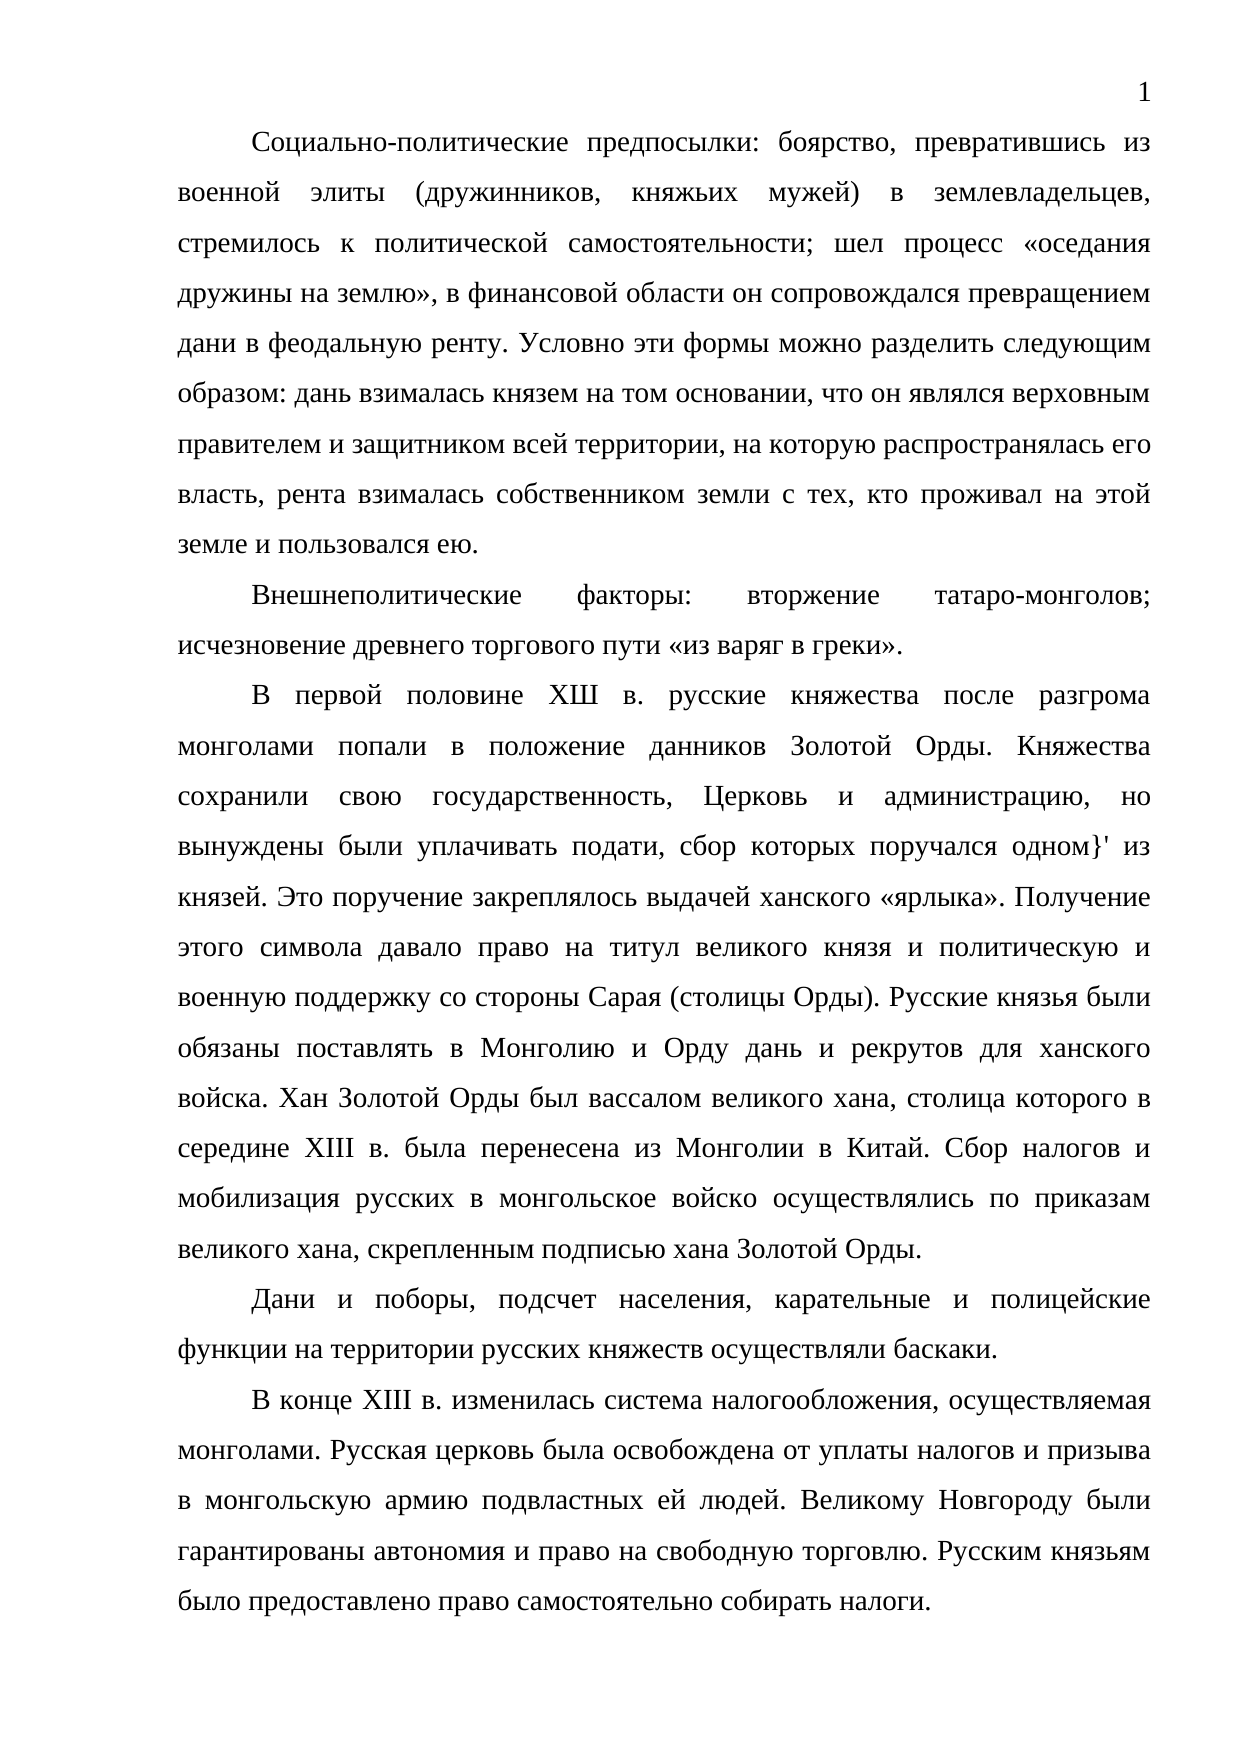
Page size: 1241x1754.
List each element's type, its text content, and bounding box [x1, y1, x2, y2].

text В конце XIII в. изменилась система налогообложения, осуществляемая монголами. Русская церковь была освобождена от уплаты налогов и призыва в монгольскую армию подвластных ей людей. Великому Новгороду были гарантированы автономия и право на свободную торговлю. Русским князьям было предоставлено право самостоятельно собирать налоги. [177, 1382, 1152, 1617]
text Социально-политические предпосылки: боярство, превратившись из военной элиты (дружинников, княжьих мужей) в землевладельцев, стремилось к политической самостоятельности; шел процесс «оседания дружины на землю», в финансовой области он сопровождался превращением дани в феодальную ренту. Условно эти формы можно разделить следующим образом: дань взималась князем на том основании, что он являлся верховным правителем и защитником всей территории, на которую распространялась его власть, рента взималась собственником земли с тех, кто проживал на этой земле и пользовался ею. [177, 124, 1152, 560]
text Внешнеполитические факторы: вторжение татаро-монголов; исчезновение древнего торгового пути «из варяг в греки». [177, 577, 1152, 661]
text Дани и поборы, подсчет населения, карательные и полицейские функции на территории русских княжеств осуществляли баскаки. [177, 1281, 1152, 1365]
text В первой половине ХШ в. русские княжества после разгрома монголами попали в положение данников Золотой Орды. Княжества сохранили свою государственность, Церковь и администрацию, но вынуждены были уплачивать подати, сбор которых поручался одном}' из князей. Это поручение закреплялось выдачей ханского «ярлыка». Получение этого символа давало право на титул великого князя и политическую и военную поддержку со стороны Сарая (столицы Орды). Русские князья были обязаны поставлять в Монголию и Орду дань и рекрутов для ханского войска. Хан Золотой Орды был вассалом великого хана, столица которого в середине XIII в. была перенесена из Монголии в Китай. Сбор налогов и мобилизация русских в монгольское войско осуществлялись по приказам великого хана, скрепленным подписью хана Золотой Орды. [177, 677, 1152, 1264]
